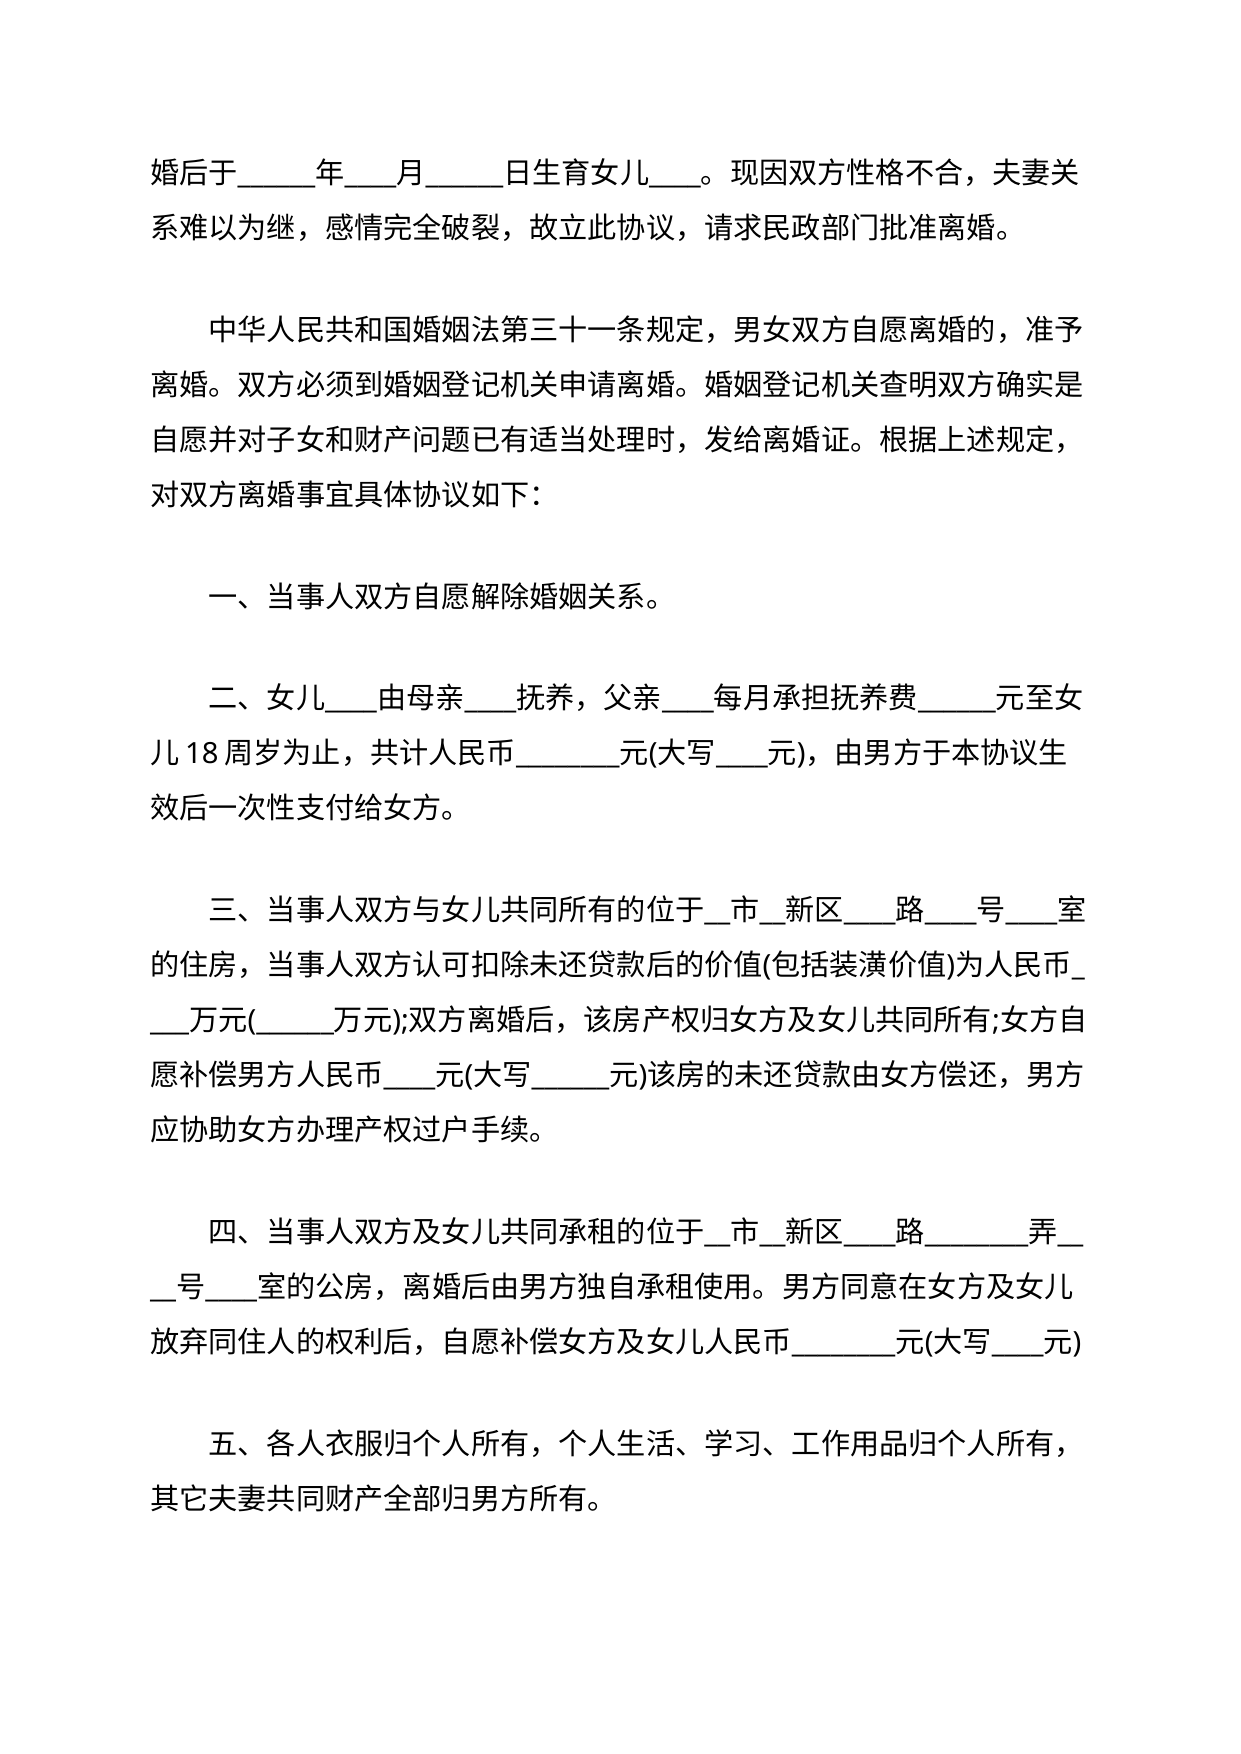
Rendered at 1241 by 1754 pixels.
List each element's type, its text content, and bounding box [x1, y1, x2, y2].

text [150, 150, 1090, 247]
text 五、各人衣服归个人所有，个人生活、学习、工作用品归个人所有，其它夫妻共同财产全部归男方所有。 [150, 1421, 1090, 1518]
text 三、当事人双方与女儿共同所有的位于__市__新区____路____号____室的住房，当事人双方认可扣除未还贷款后的价值(包括装潢价值)为人民币____万元(______万元);双方离婚后，该房产权归女方及女儿共同所有;女方自愿补偿男方人民币____元(大写______元)该房的未还贷款由女方偿还，男方应协助女方办理产权过户手续。 [150, 887, 1090, 1149]
text 四、当事人双方及女儿共同承租的位于__市__新区____路________弄____号____室的公房，离婚后由男方独自承租使用。男方同意在女方及女儿放弃同住人的权利后，自愿补偿女方及女儿人民币________元(大写____元) [150, 1208, 1090, 1361]
text 二、女儿____由母亲____抚养，父亲____每月承担抚养费______元至女儿18周岁为止，共计人民币________元(大写____元)，由男方于本协议生效后一次性支付给女方。 [150, 675, 1090, 827]
text 中华人民共和国婚姻法第三十一条规定，男女双方自愿离婚的，准予离婚。双方必须到婚姻登记机关申请离婚。婚姻登记机关查明双方确实是自愿并对子女和财产问题已有适当处理时，发给离婚证。根据上述规定，对双方离婚事宜具体协议如下： [150, 307, 1090, 514]
text 一、当事人双方自愿解除婚姻关系。 [150, 573, 1090, 616]
